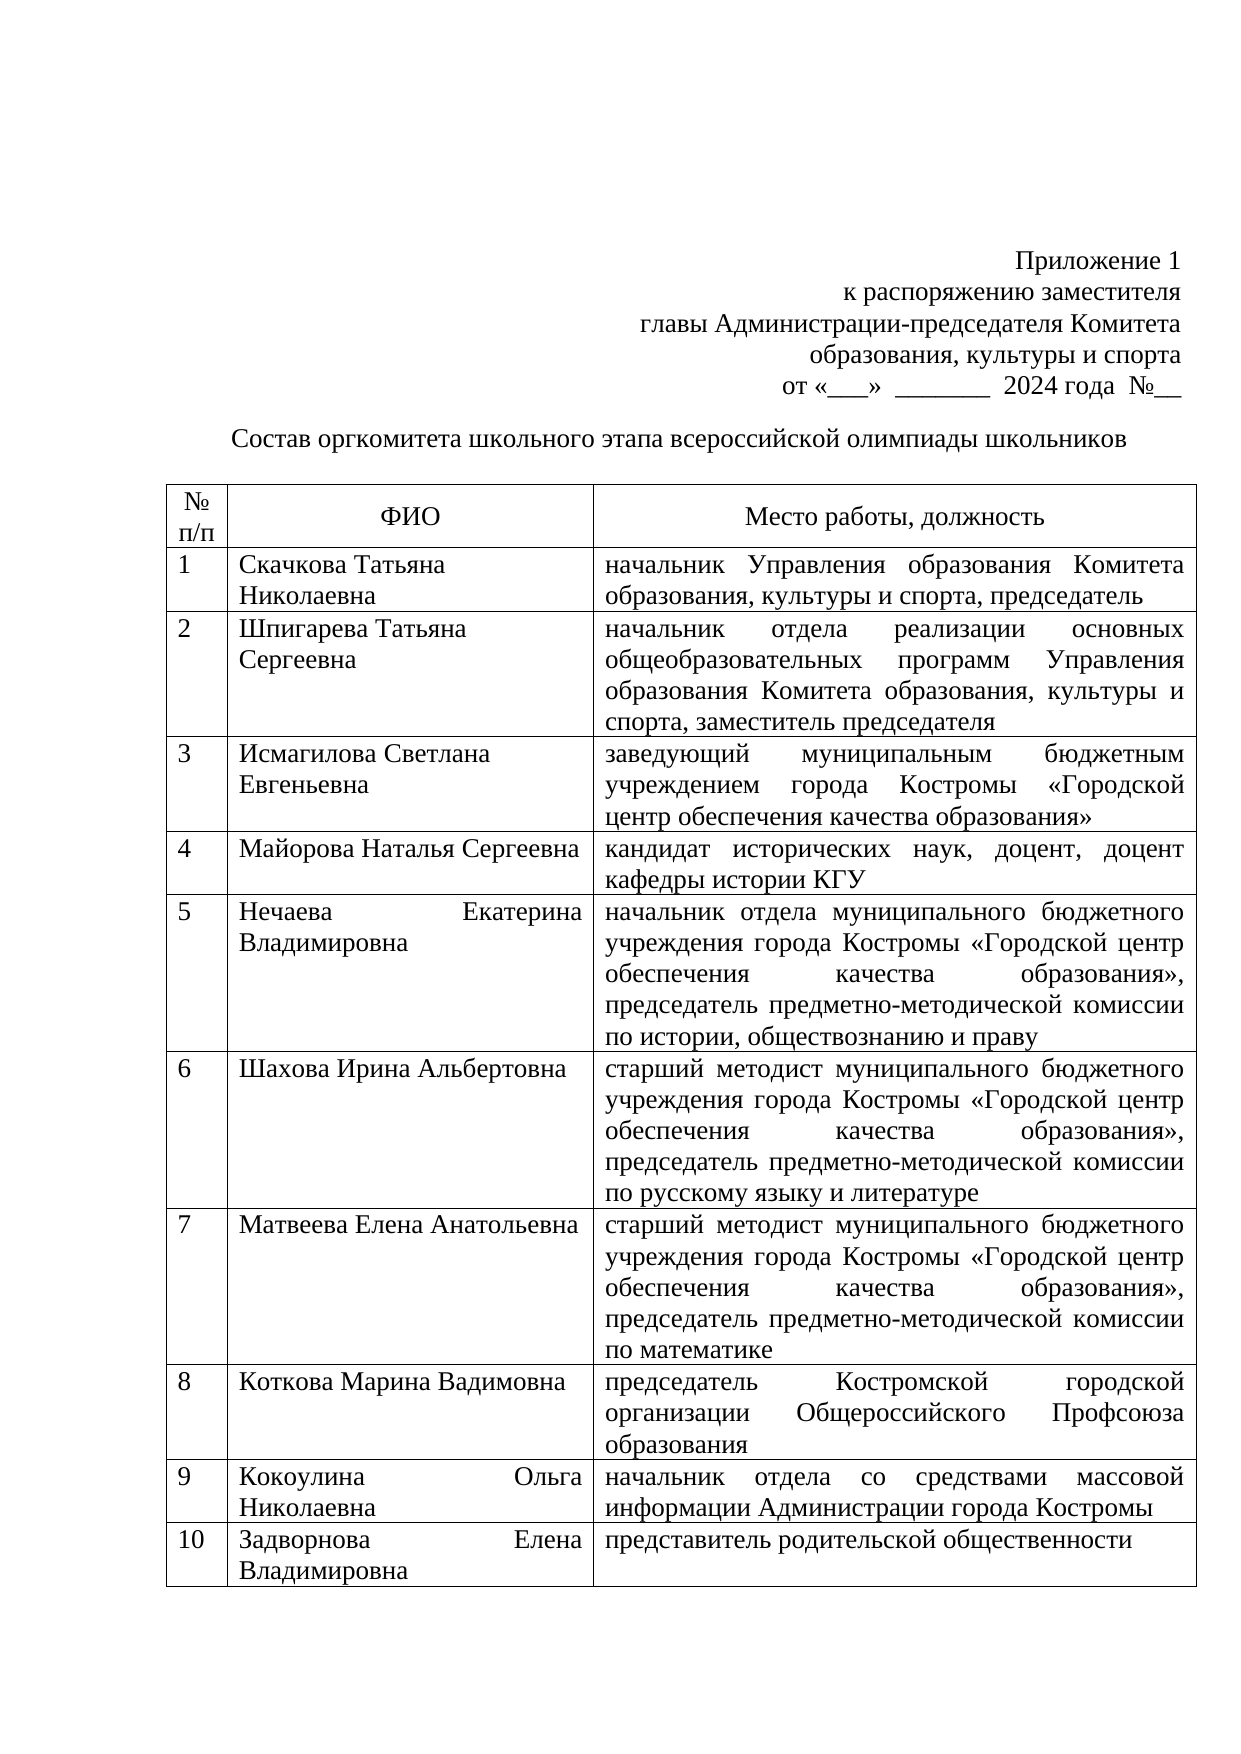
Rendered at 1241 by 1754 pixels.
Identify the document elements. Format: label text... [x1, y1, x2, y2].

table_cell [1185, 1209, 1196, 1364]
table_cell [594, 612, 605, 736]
table_cell 4 [167, 832, 227, 894]
table_cell 7 [167, 1209, 227, 1364]
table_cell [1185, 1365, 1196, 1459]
text главы Администрации-председателя Комитета [177, 307, 1181, 338]
text от «___» _______ 2024 года №__ [177, 369, 1181, 400]
table_cell 5 [167, 895, 227, 1051]
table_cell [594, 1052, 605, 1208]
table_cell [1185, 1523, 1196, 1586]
table_header ФИО [228, 485, 593, 547]
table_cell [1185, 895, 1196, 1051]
table_cell Шахова Ирина Альбертовна [228, 1052, 593, 1208]
text образования, культуры и спорта [177, 338, 1181, 369]
table_cell 9 [167, 1460, 227, 1522]
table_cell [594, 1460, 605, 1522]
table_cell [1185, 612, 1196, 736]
table_cell Майорова Наталья Сергеевна [228, 832, 593, 894]
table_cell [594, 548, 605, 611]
table_cell 1 [167, 548, 227, 611]
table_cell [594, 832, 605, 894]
table_cell Нечаева Екатерина Владимировна [228, 895, 593, 1051]
table_cell Коткова Марина Вадимовна [228, 1365, 593, 1459]
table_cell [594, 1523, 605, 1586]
table_cell 6 [167, 1052, 227, 1208]
table_cell Шпигарева Татьяна Сергеевна [228, 612, 593, 736]
table_cell 3 [167, 737, 227, 831]
text к распоряжению заместителя [177, 276, 1181, 307]
table_cell 2 [167, 612, 227, 736]
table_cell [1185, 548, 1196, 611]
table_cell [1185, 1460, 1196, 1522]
table_cell Исмагилова Светлана Евгеньевна [228, 737, 593, 831]
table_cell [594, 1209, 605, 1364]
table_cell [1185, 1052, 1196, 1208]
table_cell 10 [167, 1523, 227, 1586]
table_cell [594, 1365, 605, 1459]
table_cell 8 [167, 1365, 227, 1459]
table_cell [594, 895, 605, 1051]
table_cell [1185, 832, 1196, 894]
table_cell Матвеева Елена Анатольевна [228, 1209, 593, 1364]
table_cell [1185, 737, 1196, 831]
table_header Место работы, должность [594, 485, 1196, 547]
text Состав оргкомитета школьного этапа всероссийской олимпиады школьников [177, 422, 1181, 453]
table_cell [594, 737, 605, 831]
text Приложение 1 [177, 244, 1181, 276]
